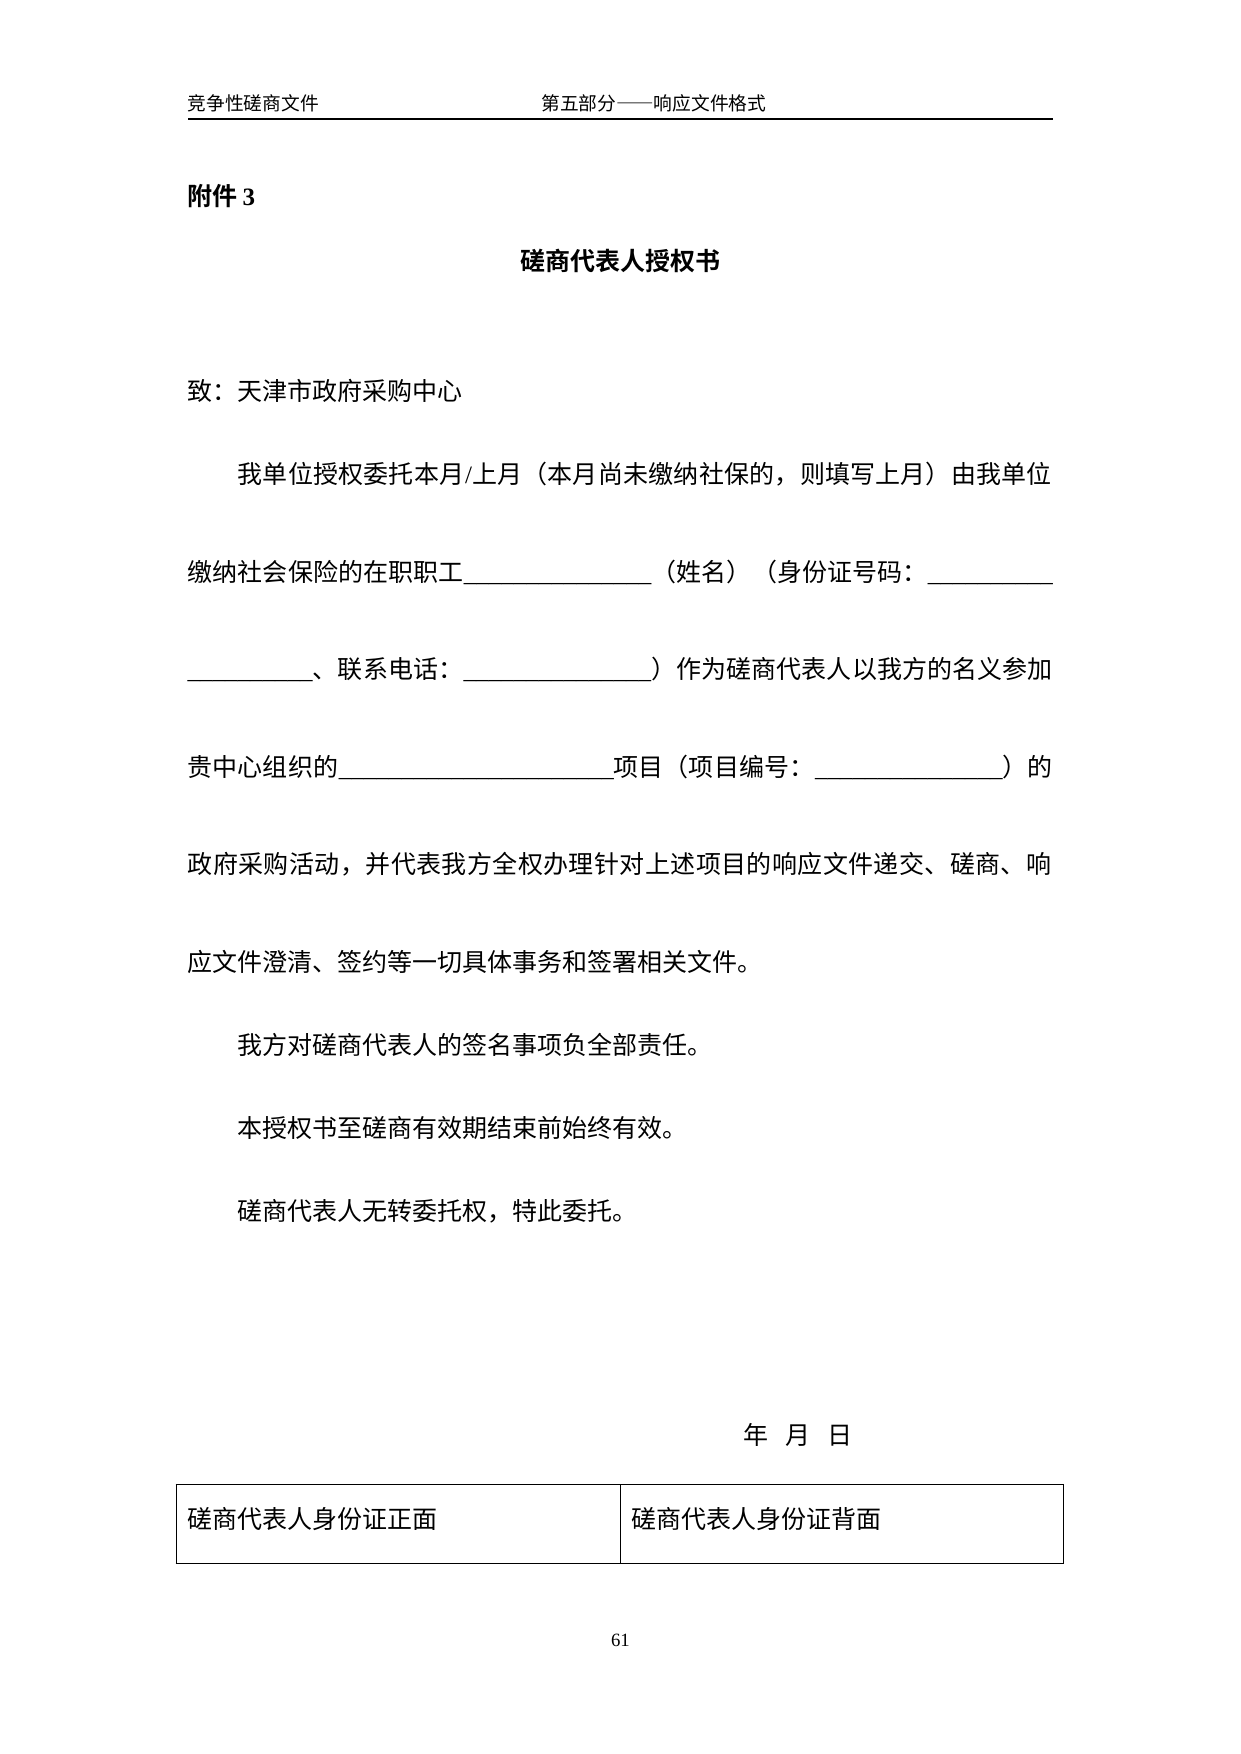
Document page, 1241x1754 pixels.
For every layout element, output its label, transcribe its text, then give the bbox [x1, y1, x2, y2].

table_header 磋商代表人身份证正面 [177, 1485, 620, 1562]
text 附件3 [187, 162, 1053, 227]
text 本授权书至磋商有效期结束前始终有效。 [187, 1094, 1053, 1159]
text 年 月 日 [187, 1401, 1053, 1466]
text 我方对磋商代表人的签名事项负全部责任。 [187, 1011, 1053, 1076]
text 我单位授权委托本月/上月（本月尚未缴纳社保的，则填写上月）由我单位缴纳社会保险的在职职工_______________（姓名）（身份证号码：____________________、联系电话：_______________）作为磋商代表人以我方的名义参加贵中心组织的______________________项目（项目编号：_______________）的政府采购活动，并代表我方全权办理针对上述项目的响应文件递交、磋商、响应文件澄清、签约等一切具体事务和签署相关文件。 [187, 440, 1053, 993]
table_header 磋商代表人身份证背面 [621, 1485, 1063, 1562]
text 致：天津市政府采购中心 [187, 357, 1053, 422]
text 磋商代表人无转委托权，特此委托。 [187, 1177, 1053, 1242]
text 磋商代表人授权书 [187, 227, 1053, 292]
